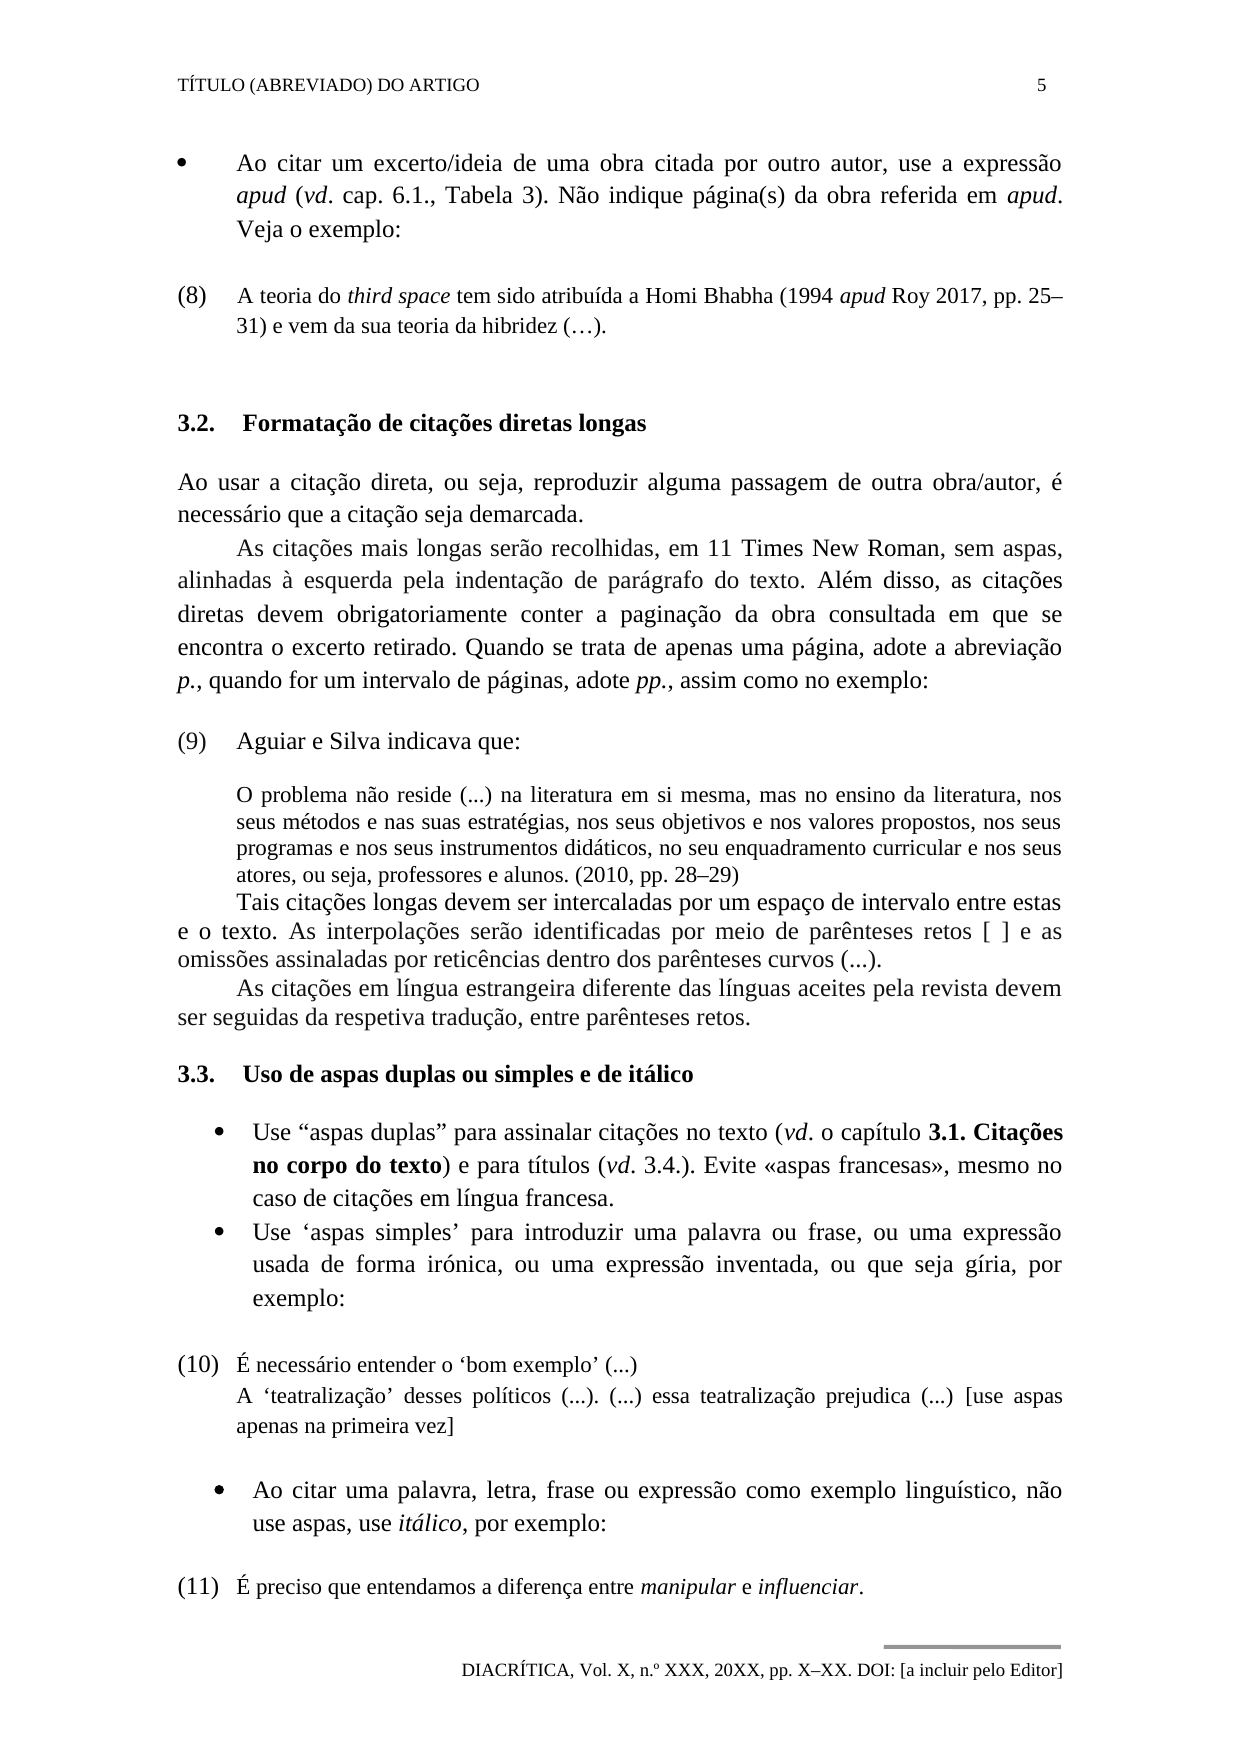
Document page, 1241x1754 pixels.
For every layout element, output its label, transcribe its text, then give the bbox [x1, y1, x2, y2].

text (11) É preciso que entendamos a diferença entre manipular e influenciar. [177, 1571, 1063, 1600]
list Ao citar um excerto/ideia de uma obra citada por outro autor, use a expressão apud (vd. cap. 6.1., Tabela 3). Não indique página(s) da obra referida em apud. Veja o exemplo: [177, 148, 1063, 242]
list Formatação de citações diretas longas [177, 408, 1063, 437]
list Uso de aspas duplas ou simples e de itálico [177, 1059, 1063, 1088]
text Ao usar a citação direta, ou seja, reproduzir alguma passagem de outra obra/autor, é necessário que a citação seja demarcada. [177, 467, 1063, 528]
text Tais citações longas devem ser intercaladas por um espaço de intervalo entre estas e o texto. As interpolações serão identificadas por meio de parênteses retos [ ] e as omissões assinaladas por reticências dentro dos parênteses curvos (...). [177, 887, 1063, 973]
text (8) A teoria do third space tem sido atribuída a Homi Bhabha (1994 apud Roy 2017, pp. 25–31) e vem da sua teoria da hibridez (…). [177, 280, 1063, 339]
text O problema não reside (...) na literatura em si mesma, mas no ensino da literatura, nos seus métodos e nas suas estratégias, nos seus objetivos e nos valores propostos, nos seus programas e nos seus instrumentos didáticos, no seu enquadramento curricular e nos seus atores, ou seja, professores e alunos. (2010, pp. 28–29) [236, 782, 1063, 887]
text As citações mais longas serão recolhidas, em 11 Times New Roman, sem aspas, alinhadas à esquerda pela indentação de parágrafo do texto. Além disso, as citações diretas devem obrigatoriamente conter a paginação da obra consultada em que se encontra o excerto retirado. Quando se trata de apenas uma página, adote a abreviação p., quando for um intervalo de páginas, adote pp., assim como no exemplo: [177, 533, 1063, 693]
text (9) Aguiar e Silva indicava que: [177, 726, 1063, 755]
text (10) É necessário entender o ‘bom exemplo’ (...) [177, 1349, 1063, 1377]
list Ao citar uma palavra, letra, frase ou expressão como exemplo linguístico, não use aspas, use itálico, por exemplo: [215, 1475, 1063, 1537]
text A ‘teatralização’ desses políticos (...). (...) essa teatralização prejudica (...) [use aspas apenas na primeira vez] [236, 1382, 1063, 1438]
text As citações em língua estrangeira diferente das línguas aceites pela revista devem ser seguidas da respetiva tradução, entre parênteses retos. [177, 973, 1063, 1031]
list Use “aspas duplas” para assinalar citações no texto (vd. o capítulo 3.1. Citações no corpo do texto) e para títulos (vd. 3.4.). Evite «aspas francesas», mesmo no caso de citações em língua francesa. [215, 1117, 1063, 1212]
list Use ‘aspas simples’ para introduzir uma palavra ou frase, ou uma expressão usada de forma irónica, ou uma expressão inventada, ou que seja gíria, por exemplo: [215, 1217, 1063, 1311]
